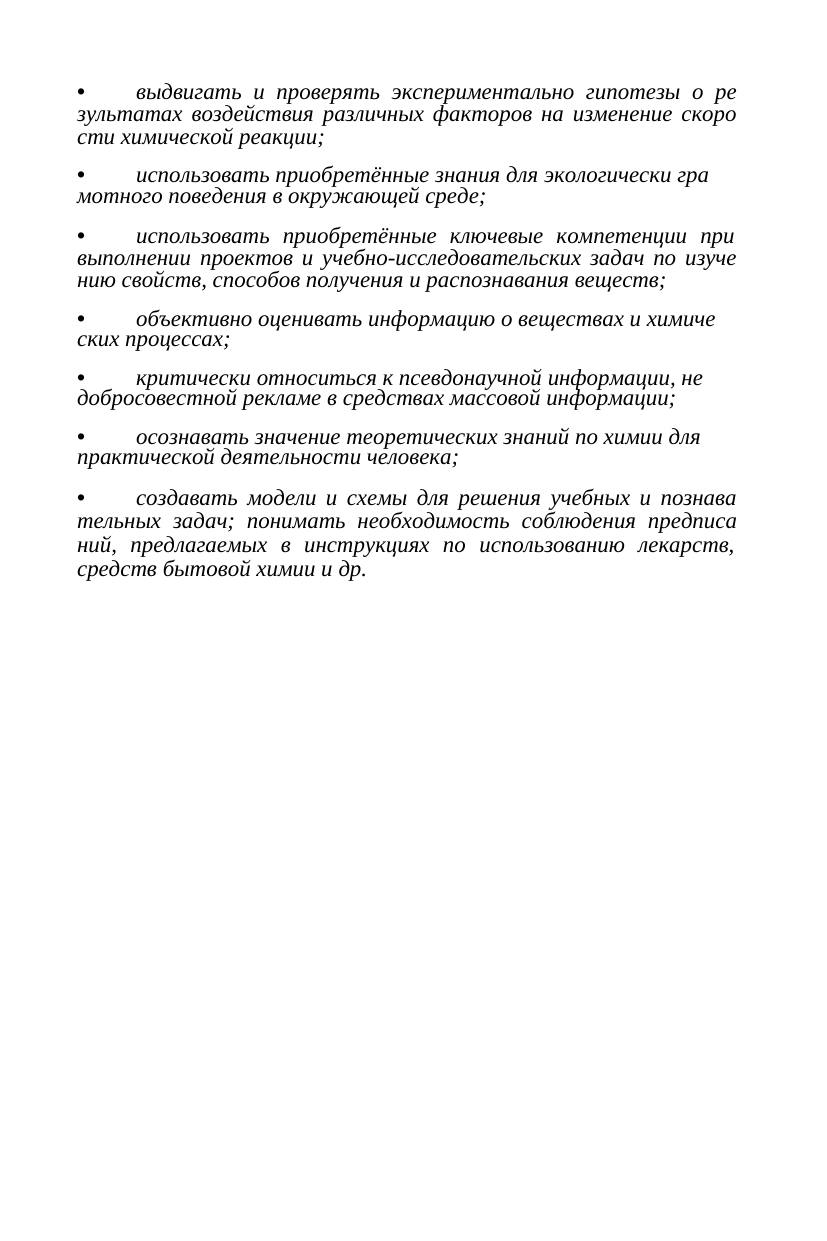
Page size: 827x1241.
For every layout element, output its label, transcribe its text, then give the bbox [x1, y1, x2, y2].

list объективно оценивать информацию о веществах и химиче ских процессах; [77, 309, 737, 352]
list создавать модели и схемы для решения учебных и познава тельных задач; понимать необходимость соблюдения предписа ний, предлагаемых в инструкциях по использованию лекарств, средств бытовой химии и др. [77, 486, 737, 581]
list выдвигать и проверять экспериментально гипотезы о ре зультатах воздействия различных факторов на изменение скоро сти химической реакции; [77, 82, 737, 149]
list осознавать значение теоретических знаний по химии для практической деятельности человека; [77, 427, 737, 469]
list критически относиться к псевдонаучной информации, не добросовестной рекламе в средствах массовой информации; [77, 368, 737, 411]
list использовать приобретённые знания для экологически гра мотного поведения в окружающей среде; [77, 166, 737, 208]
list использовать приобретённые ключевые компетенции при выполнении проектов и учебно-исследовательских задач по изуче нию свойств, способов получения и распознавания веществ; [77, 225, 737, 292]
